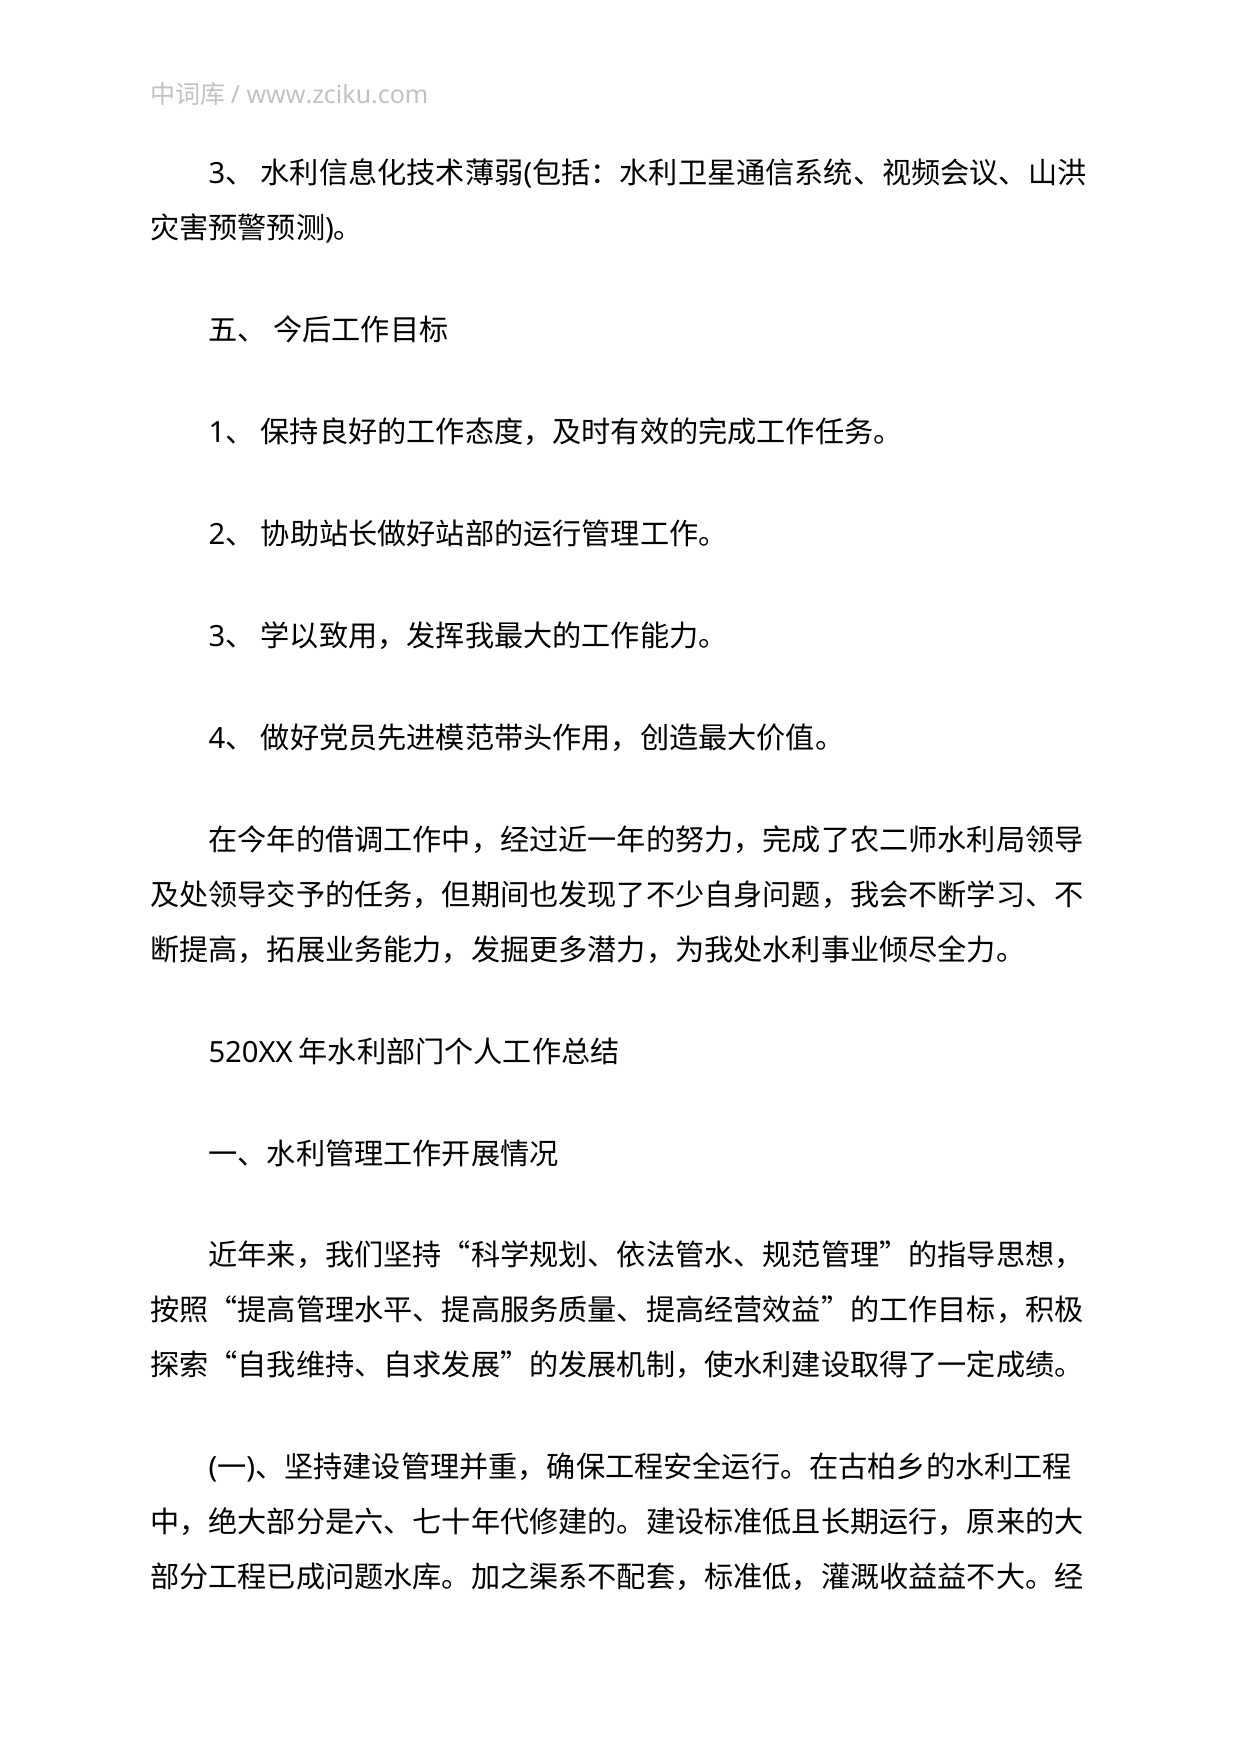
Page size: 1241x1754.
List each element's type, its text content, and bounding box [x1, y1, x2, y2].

text 2、 协助站长做好站部的运行管理工作。 [150, 511, 1090, 553]
text 一、水利管理工作开展情况 [150, 1130, 1090, 1172]
text 3、 学以致用，发挥我最大的工作能力。 [150, 613, 1090, 655]
text 1、 保持良好的工作态度，及时有效的完成工作任务。 [150, 409, 1090, 451]
text 近年来，我们坚持“科学规划、依法管水、规范管理”的指导思想，按照“提高管理水平、提高服务质量、提高经营效益”的工作目标，积极探索“自我维持、自求发展”的发展机制，使水利建设取得了一定成绩。 [150, 1232, 1090, 1384]
text 4、 做好党员先进模范带头作用，创造最大价值。 [150, 715, 1090, 757]
text 520XX年水利部门个人工作总结 [150, 1028, 1090, 1071]
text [150, 1443, 1090, 1596]
text 在今年的借调工作中，经过近一年的努力，完成了农二师水利局领导及处领导交予的任务，但期间也发现了不少自身问题，我会不断学习、不断提高，拓展业务能力，发掘更多潜力，为我处水利事业倾尽全力。 [150, 817, 1090, 969]
text 3、 水利信息化技术薄弱(包括：水利卫星通信系统、视频会议、山洪灾害预警预测)。 [150, 150, 1090, 247]
text 五、 今后工作目标 [150, 307, 1090, 349]
